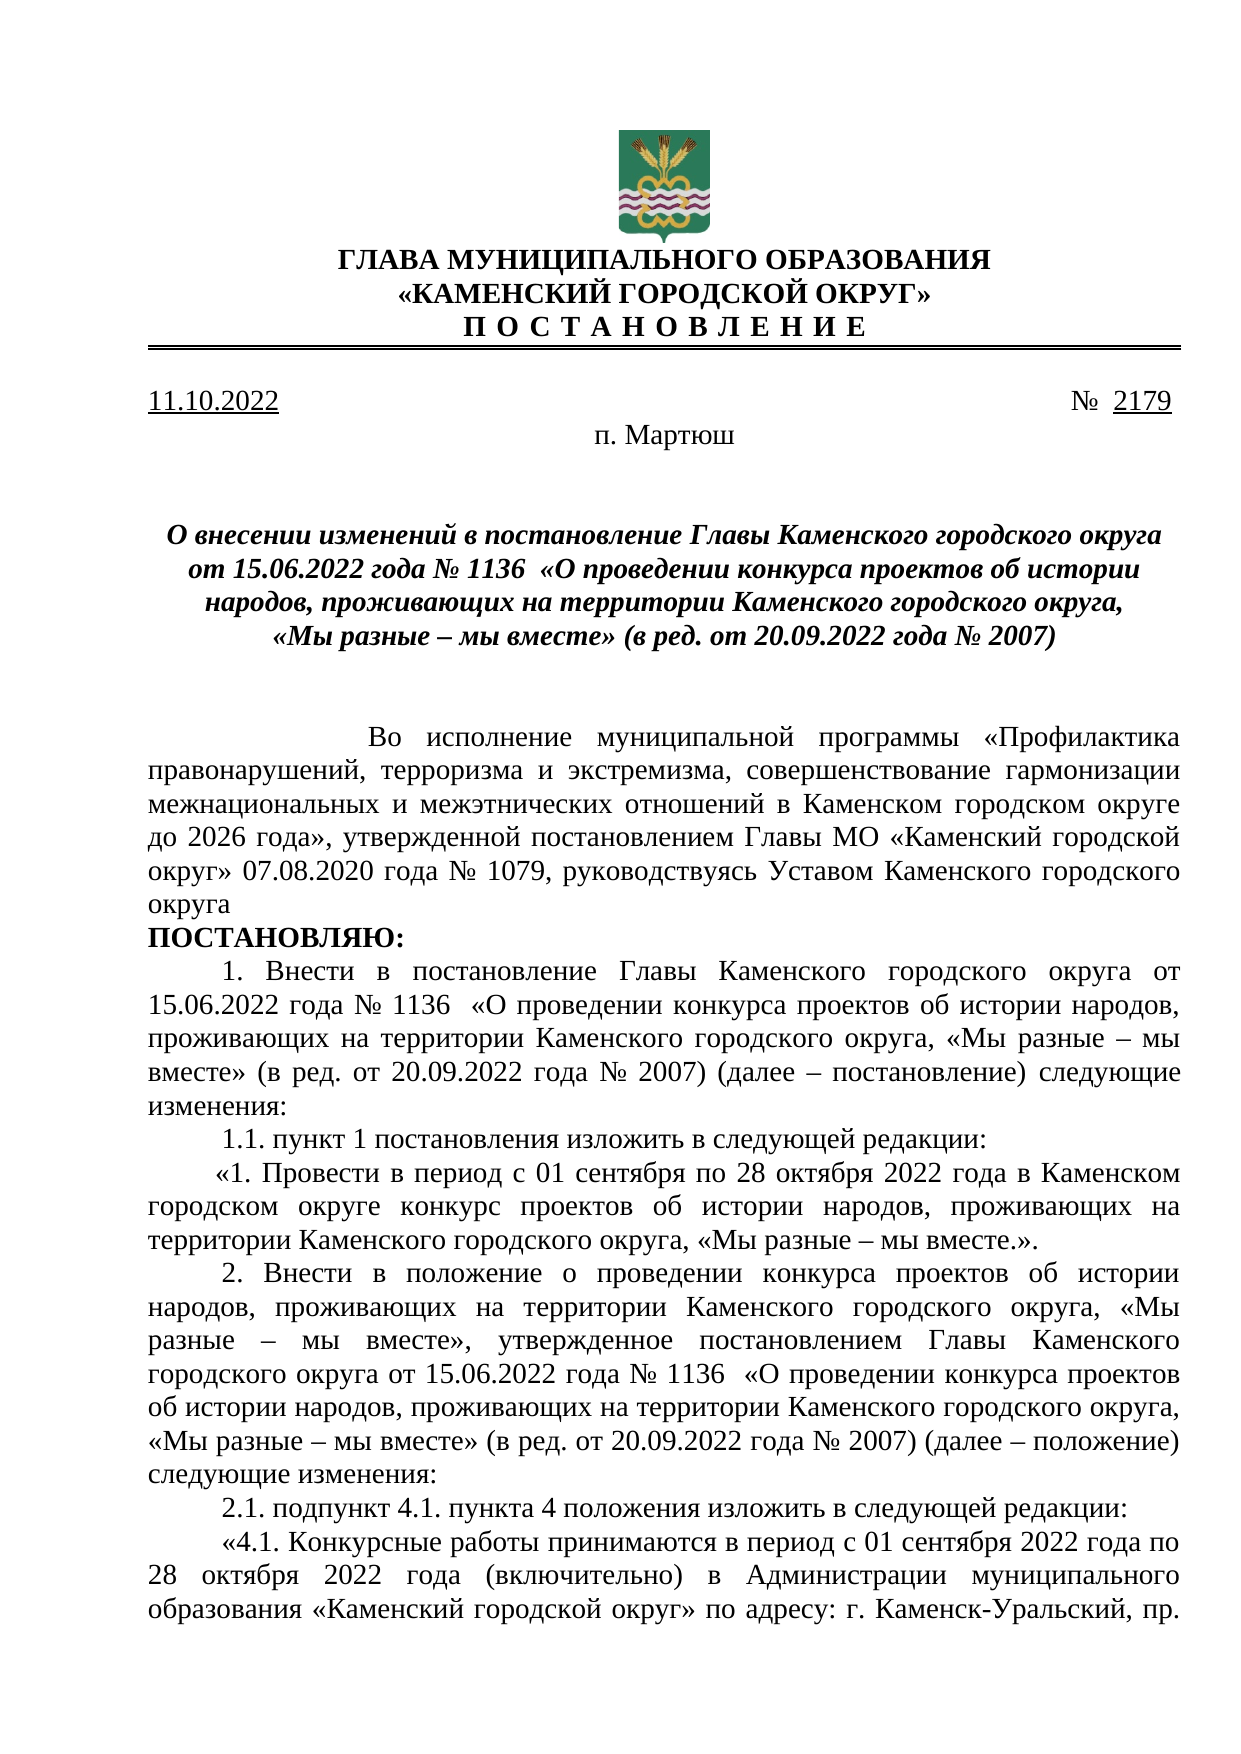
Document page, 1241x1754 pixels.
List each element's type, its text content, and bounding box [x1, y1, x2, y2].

text О внесении изменений в постановление Главы Каменского городского округа от 15.06.2022 года № 1136 «О проведении конкурса проектов об истории народов, проживающих на территории Каменского городского округа, [148, 517, 1181, 618]
text «Мы разные – мы вместе» (в ред. от 20.09.2022 года № 2007) [148, 618, 1181, 652]
text «1. Провести в период с 01 сентября по 28 октября 2022 года в Каменском городском округе конкурс проектов об истории народов, проживающих на территории Каменского городского округа, «Мы разные – мы вместе.». [148, 1155, 1181, 1255]
text 11.10.2022 № 2179 [148, 383, 1181, 417]
text «КАМЕНСКИЙ ГОРОДСКОЙ ОКРУГ» [148, 276, 1181, 309]
text ПОСТАНОВЛЕНИЕ [148, 309, 1181, 345]
text п. Мартюш [148, 417, 1181, 450]
text 2. Внести в положение о проведении конкурса проектов об истории народов, проживающих на территории Каменского городского округа, «Мы разные – мы вместе», утвержденное постановлением Главы Каменского городского округа от 15.06.2022 года № 1136 «О проведении конкурса проектов об истории народов, проживающих на территории Каменского городского округа, «Мы разные – мы вместе» (в ред. от 20.09.2022 года № 2007) (далее – положение) следующие изменения: [148, 1255, 1181, 1490]
text ПОСТАНОВЛЯЮ: [148, 920, 1181, 953]
text ГЛАВА МУНИЦИПАЛЬНОГО ОБРАЗОВАНИЯ [148, 242, 1181, 276]
text 1. Внести в постановление Главы Каменского городского округа от 15.06.2022 года № 1136 «О проведении конкурса проектов об истории народов, проживающих на территории Каменского городского округа, «Мы разные – мы вместе» (в ред. от 20.09.2022 года № 2007) (далее – постановление) следующие изменения: [148, 953, 1181, 1121]
text 1.1. пункт 1 постановления изложить в следующей редакции: [148, 1121, 1181, 1155]
picture [618, 130, 710, 243]
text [148, 1524, 1181, 1624]
text 2.1. подпункт 4.1. пункта 4 положения изложить в следующей редакции: [148, 1490, 1181, 1524]
list Во исполнение муниципальной программы «Профилактика правонарушений, терроризма и экстремизма, совершенствование гармонизации межнациональных и межэтнических отношений в Каменском городском округе до 2026 года», утвержденной постановлением Главы МО «Каменский городской округ» 07.08.2020 года № 1079, руководствуясь Уставом Каменского городского округа [148, 719, 1181, 920]
